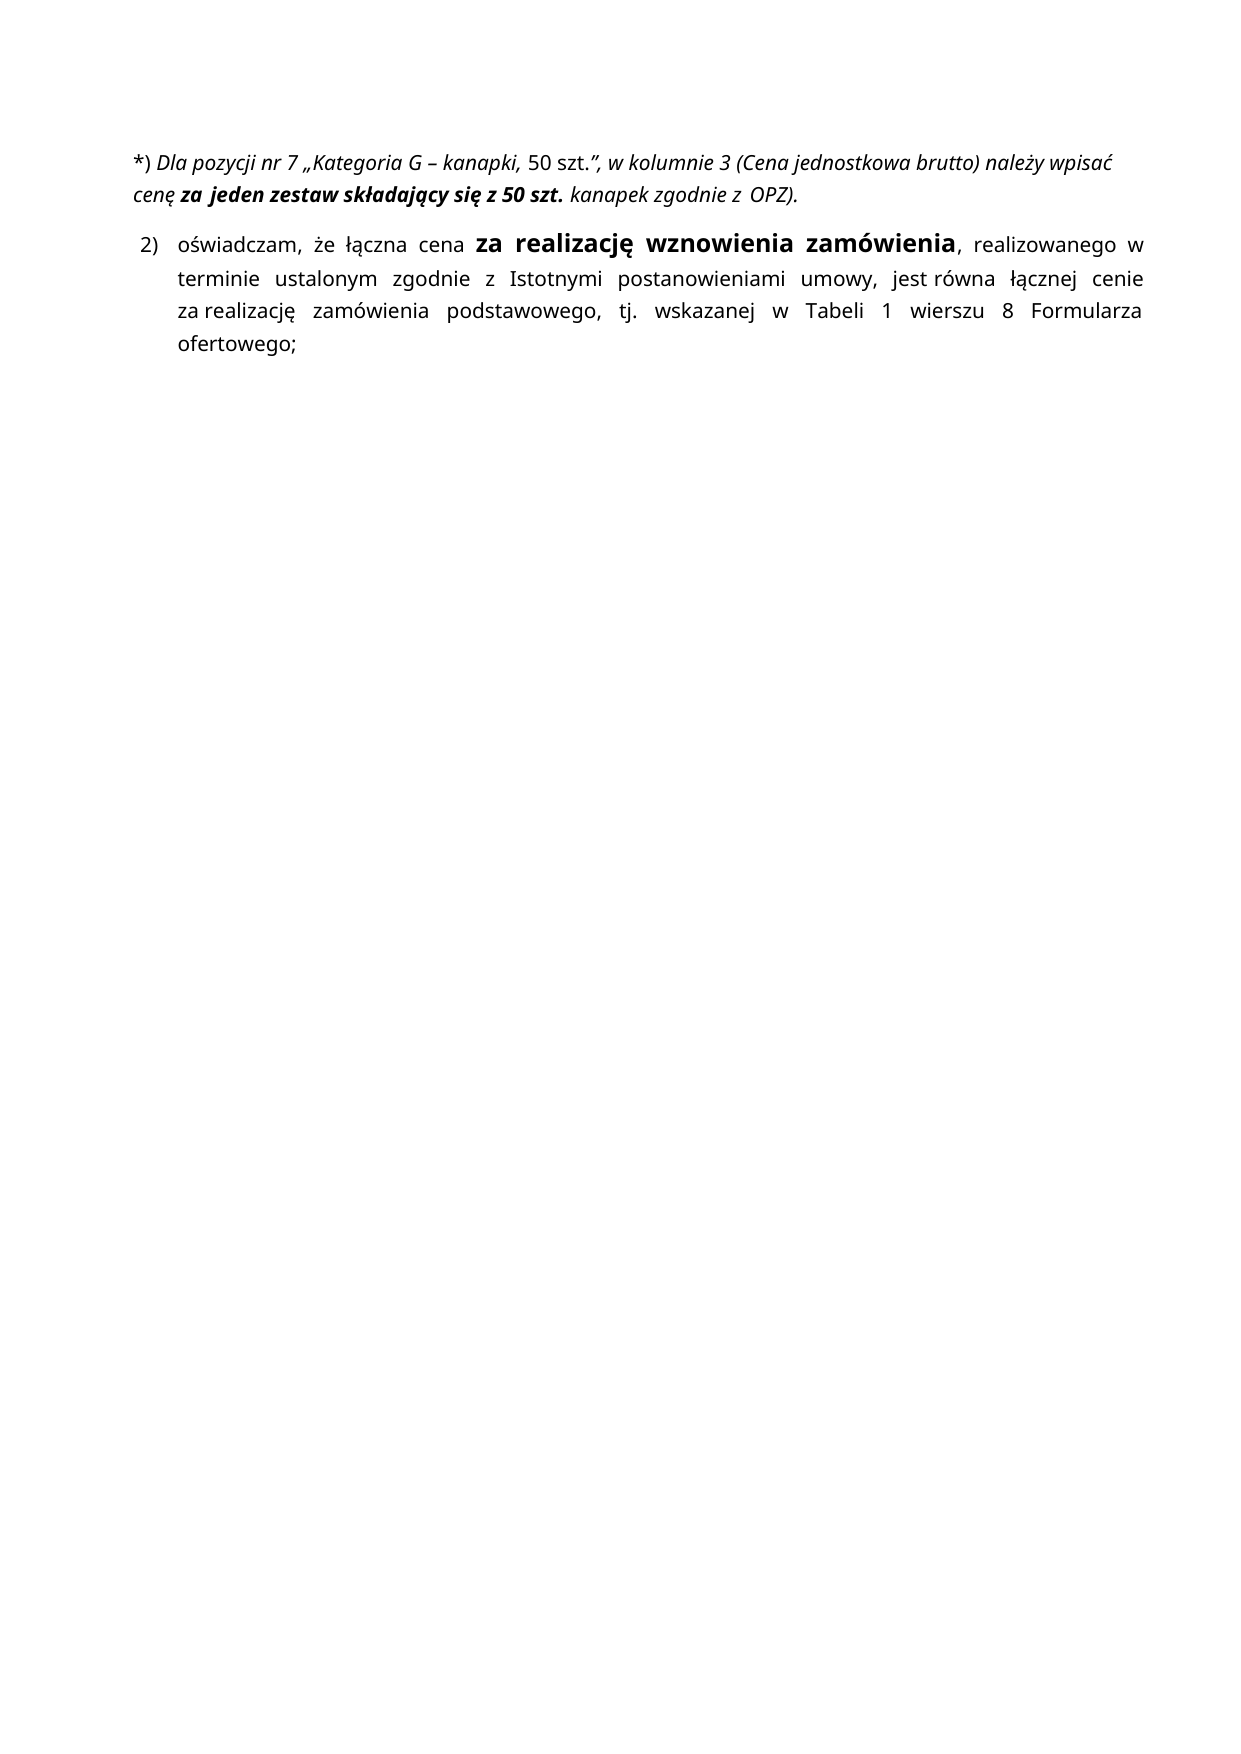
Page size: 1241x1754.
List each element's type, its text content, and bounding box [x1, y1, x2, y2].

text *) Dla pozycji nr 7 „Kategoria G – kanapki, 50 szt.”, w kolumnie 3 (Cena jednostkowa brutto) należy wpisać cenę za jeden zestaw składający się z 50 szt. kanapek zgodnie z OPZ). [133, 148, 1144, 209]
list oświadczam, że łączna cena za realizację wznowienia zamówienia, realizowanego w terminie ustalonym zgodnie z Istotnymi postanowieniami umowy, jest równa łącznej cenie za realizację zamówienia podstawowego, tj. wskazanej w Tabeli 1 wierszu 8 Formularza ofertowego; [140, 225, 1144, 357]
